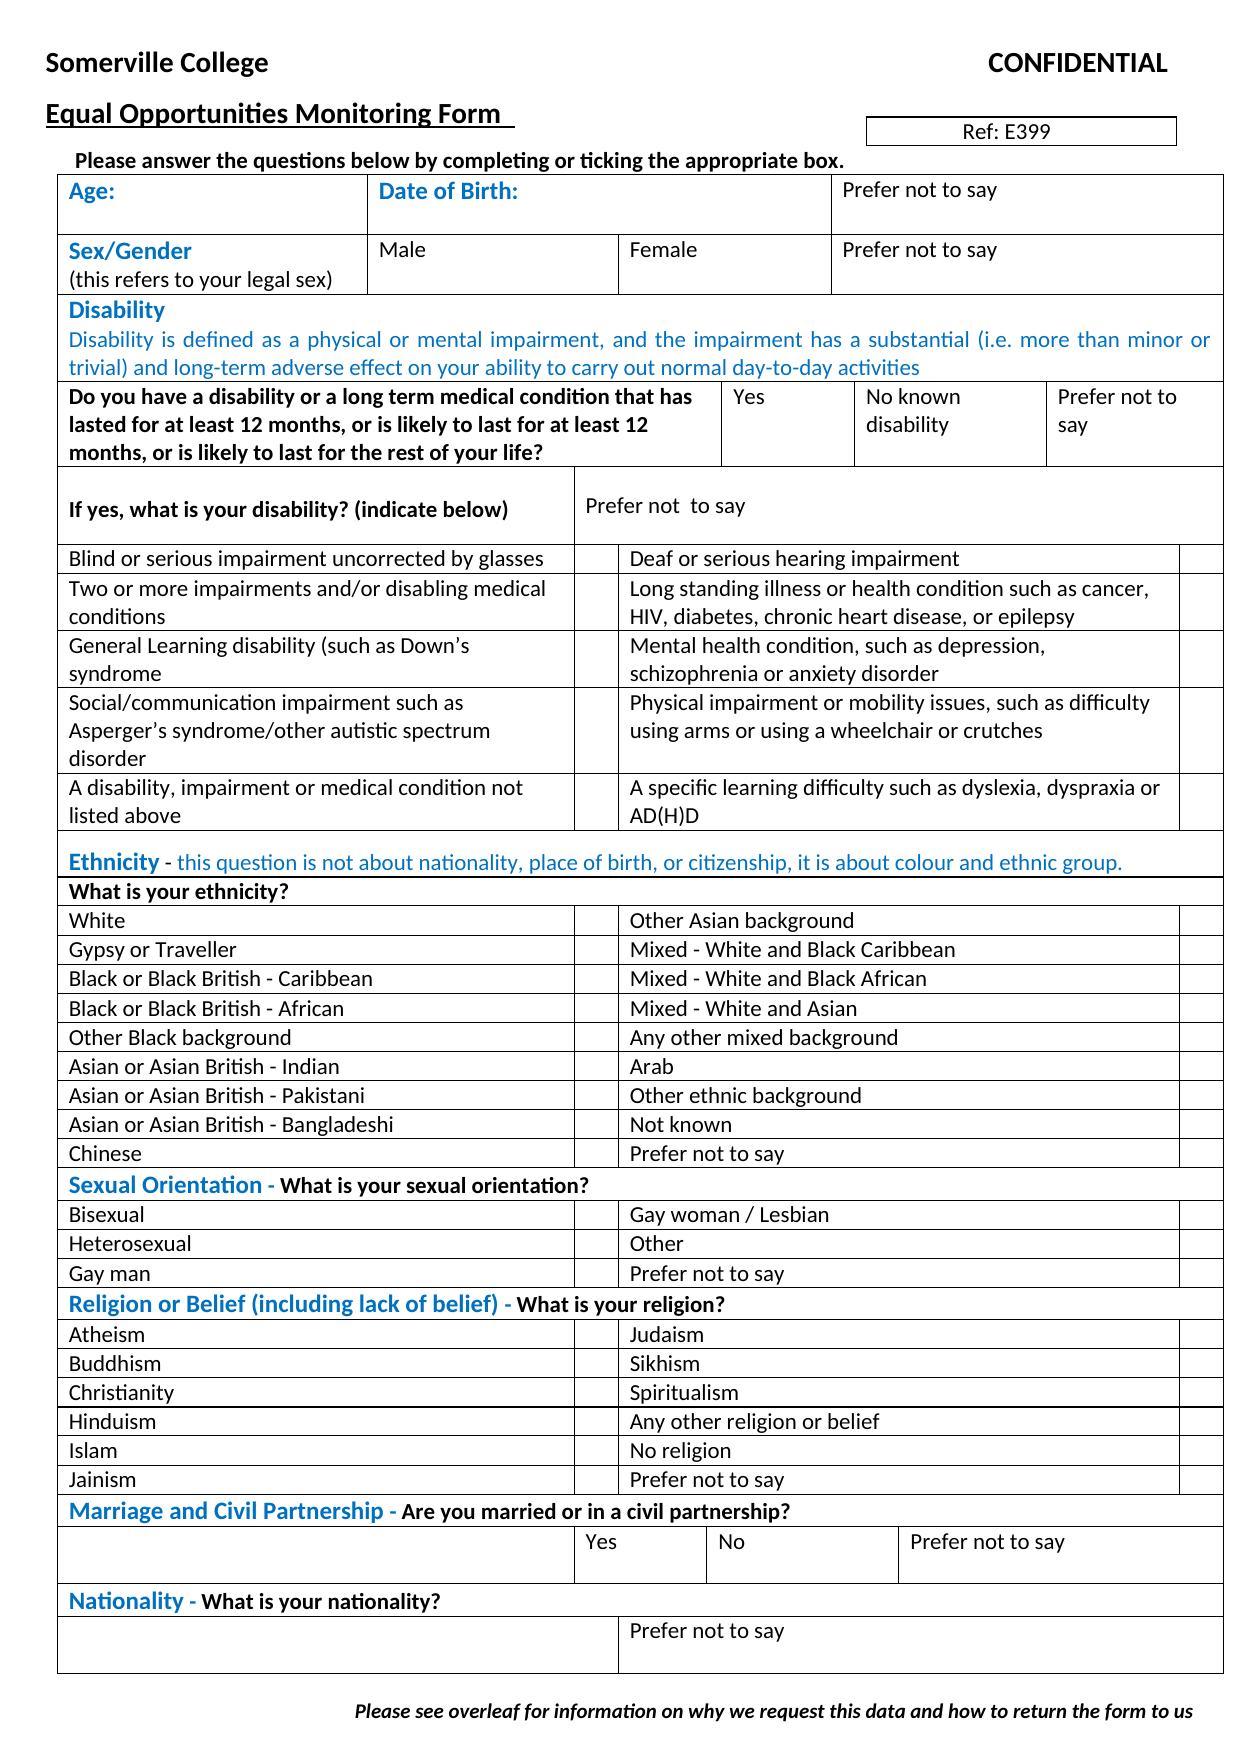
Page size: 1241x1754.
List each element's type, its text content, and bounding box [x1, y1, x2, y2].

table_cell Buddhism [58, 1349, 574, 1377]
table_cell [1180, 1378, 1223, 1406]
table_cell Deaf or serious hearing impairment [619, 545, 1179, 573]
table_cell [1180, 688, 1223, 772]
table_cell A specific learning difficulty such as dyslexia, dyspraxia or AD(H)D [619, 774, 1179, 829]
table_cell Any other mixed background [619, 1023, 1179, 1051]
table_cell [575, 1230, 618, 1258]
table_cell Disability Disability is defined as a physical or mental impairment, and the impairment has a substantial (i.e. more than minor or trivial) and long-term adverse effect on your ability to carry out normal day-to-day activities [58, 295, 1223, 381]
table_cell Two or more impairments and/or disabling medical conditions [58, 574, 574, 630]
table_cell Black or Black British - Caribbean [58, 965, 574, 993]
table_cell [575, 574, 618, 630]
table_cell [1180, 631, 1223, 687]
text Equal Opportunities Monitoring Form [45, 95, 1193, 131]
table_cell [1180, 1110, 1223, 1138]
table_cell [1180, 1436, 1223, 1464]
table_cell Sex/Gender (this refers to your legal sex) [58, 235, 367, 293]
table_cell Black or Black British - African [58, 994, 574, 1022]
table_cell Mental health condition, such as depression, schizophrenia or anxiety disorder [619, 631, 1179, 687]
table_cell Nationality - What is your nationality? [58, 1584, 1223, 1616]
table_cell Asian or Asian British - Bangladeshi [58, 1110, 574, 1138]
table_cell White [58, 906, 574, 934]
table_cell [575, 1320, 618, 1348]
table_cell Mixed - White and Black African [619, 965, 1179, 993]
table_cell Yes [722, 382, 854, 466]
table_cell [575, 1259, 618, 1287]
table_cell [575, 1436, 618, 1464]
table_cell Asian or Asian British - Indian [58, 1052, 574, 1080]
table_cell [1180, 1230, 1223, 1258]
table_cell [575, 774, 618, 829]
table_cell [1180, 936, 1223, 963]
table_cell [575, 1023, 618, 1051]
table_cell No religion [619, 1436, 1179, 1464]
table_cell Asian or Asian British - Pakistani [58, 1081, 574, 1109]
table_cell Prefer not to say [1047, 382, 1223, 466]
table_cell Jainism [58, 1466, 574, 1493]
table_cell [1180, 1023, 1223, 1051]
table_cell Islam [58, 1436, 574, 1464]
table_cell [1180, 574, 1223, 630]
table_cell [575, 688, 618, 772]
text Somerville College CONFIDENTIAL [45, 44, 1193, 80]
table_cell Prefer not to say [619, 1139, 1179, 1167]
table_cell [575, 1201, 618, 1228]
table_cell Blind or serious impairment uncorrected by glasses [58, 545, 574, 573]
table_cell [575, 1349, 618, 1377]
table_cell [1180, 1201, 1223, 1228]
text Please answer the questions below by completing or ticking the appropriate box. [75, 146, 1196, 174]
table_cell Prefer not to say [619, 1259, 1179, 1287]
table_cell [575, 1466, 618, 1493]
table_cell Gay woman / Lesbian [619, 1201, 1179, 1228]
table_cell Male [368, 235, 618, 293]
table_cell Chinese [58, 1139, 574, 1167]
table_header Age: [58, 175, 367, 234]
table_cell Do you have a disability or a long term medical condition that has lasted for at least 12 months, or is likely to last for at least 12 months, or is likely to last for the rest of your life? [58, 382, 721, 466]
table_header Prefer not to say [832, 175, 1223, 234]
table_cell [1180, 906, 1223, 934]
table_cell [575, 1139, 618, 1167]
table_cell A disability, impairment or medical condition not listed above [58, 774, 574, 829]
table_cell Mixed - White and Black Caribbean [619, 936, 1179, 963]
table_cell [1180, 1052, 1223, 1080]
table_cell Arab [619, 1052, 1179, 1080]
table_cell Bisexual [58, 1201, 574, 1228]
table_cell [1180, 774, 1223, 829]
table_cell [1180, 994, 1223, 1022]
table_cell [575, 631, 618, 687]
table_cell Female [619, 235, 831, 293]
table_cell Social/communication impairment such as Asperger’s syndrome/other autistic spectrum disorder [58, 688, 574, 772]
table_cell [58, 1617, 618, 1673]
table_cell Yes [575, 1527, 706, 1583]
table_cell Any other religion or belief [619, 1408, 1179, 1435]
table_cell Other Asian background [619, 906, 1179, 934]
table_cell What is your ethnicity? [58, 878, 1223, 905]
table_cell Sexual Orientation - What is your sexual orientation? [58, 1168, 1223, 1199]
table_cell No known disability [855, 382, 1046, 466]
table_cell [575, 994, 618, 1022]
table_cell [575, 1081, 618, 1109]
table_cell Other [619, 1230, 1179, 1258]
table_cell [1180, 1349, 1223, 1377]
table_cell Hinduism [58, 1408, 574, 1435]
table_cell [1180, 1408, 1223, 1435]
table_cell Long standing illness or health condition such as cancer, HIV, diabetes, chronic heart disease, or epilepsy [619, 574, 1179, 630]
table_cell [1180, 1259, 1223, 1287]
table_cell Marriage and Civil Partnership - Are you married or in a civil partnership? [58, 1495, 1223, 1526]
table_cell [1180, 965, 1223, 993]
table_cell Other ethnic background [619, 1081, 1179, 1109]
table_cell [575, 1408, 618, 1435]
table_cell [575, 906, 618, 934]
table_cell Mixed - White and Asian [619, 994, 1179, 1022]
table_cell Judaism [619, 1320, 1179, 1348]
table_cell [575, 1052, 618, 1080]
table_cell [575, 1378, 618, 1406]
table_cell General Learning disability (such as Down’s syndrome [58, 631, 574, 687]
table_cell Other Black background [58, 1023, 574, 1051]
table_cell Prefer not to say [619, 1466, 1179, 1493]
table_cell [1180, 1466, 1223, 1493]
table_cell Prefer not to say [832, 235, 1223, 293]
table_header Ref: E399 [867, 118, 1176, 145]
table_cell If yes, what is your disability? (indicate below) [58, 467, 574, 543]
table_cell Religion or Belief (including lack of belief) - What is your religion? [58, 1288, 1223, 1319]
table_cell Heterosexual [58, 1230, 574, 1258]
table_cell [575, 545, 618, 573]
table_cell [58, 1527, 574, 1583]
table_cell No [707, 1527, 898, 1583]
table_cell [1180, 1139, 1223, 1167]
table_cell Prefer not to say [575, 467, 1223, 543]
table_cell Gay man [58, 1259, 574, 1287]
table_cell Prefer not to say [899, 1527, 1223, 1583]
table_cell Prefer not to say [619, 1617, 1223, 1673]
table_cell Ethnicity - this question is not about nationality, place of birth, or citizenship, it is about colour and ethnic group. [58, 831, 1223, 876]
table_cell Spiritualism [619, 1378, 1179, 1406]
table_cell Christianity [58, 1378, 574, 1406]
table_cell Not known [619, 1110, 1179, 1138]
table_cell [575, 936, 618, 963]
table_cell Gypsy or Traveller [58, 936, 574, 963]
table_cell Atheism [58, 1320, 574, 1348]
table_cell [1180, 1320, 1223, 1348]
table_cell [1180, 1081, 1223, 1109]
table_cell [1180, 545, 1223, 573]
table_header Date of Birth: [368, 175, 831, 234]
table_cell [575, 1110, 618, 1138]
table_cell Physical impairment or mobility issues, such as difficulty using arms or using a wheelchair or crutches [619, 688, 1179, 772]
table_cell [575, 965, 618, 993]
table_cell Sikhism [619, 1349, 1179, 1377]
